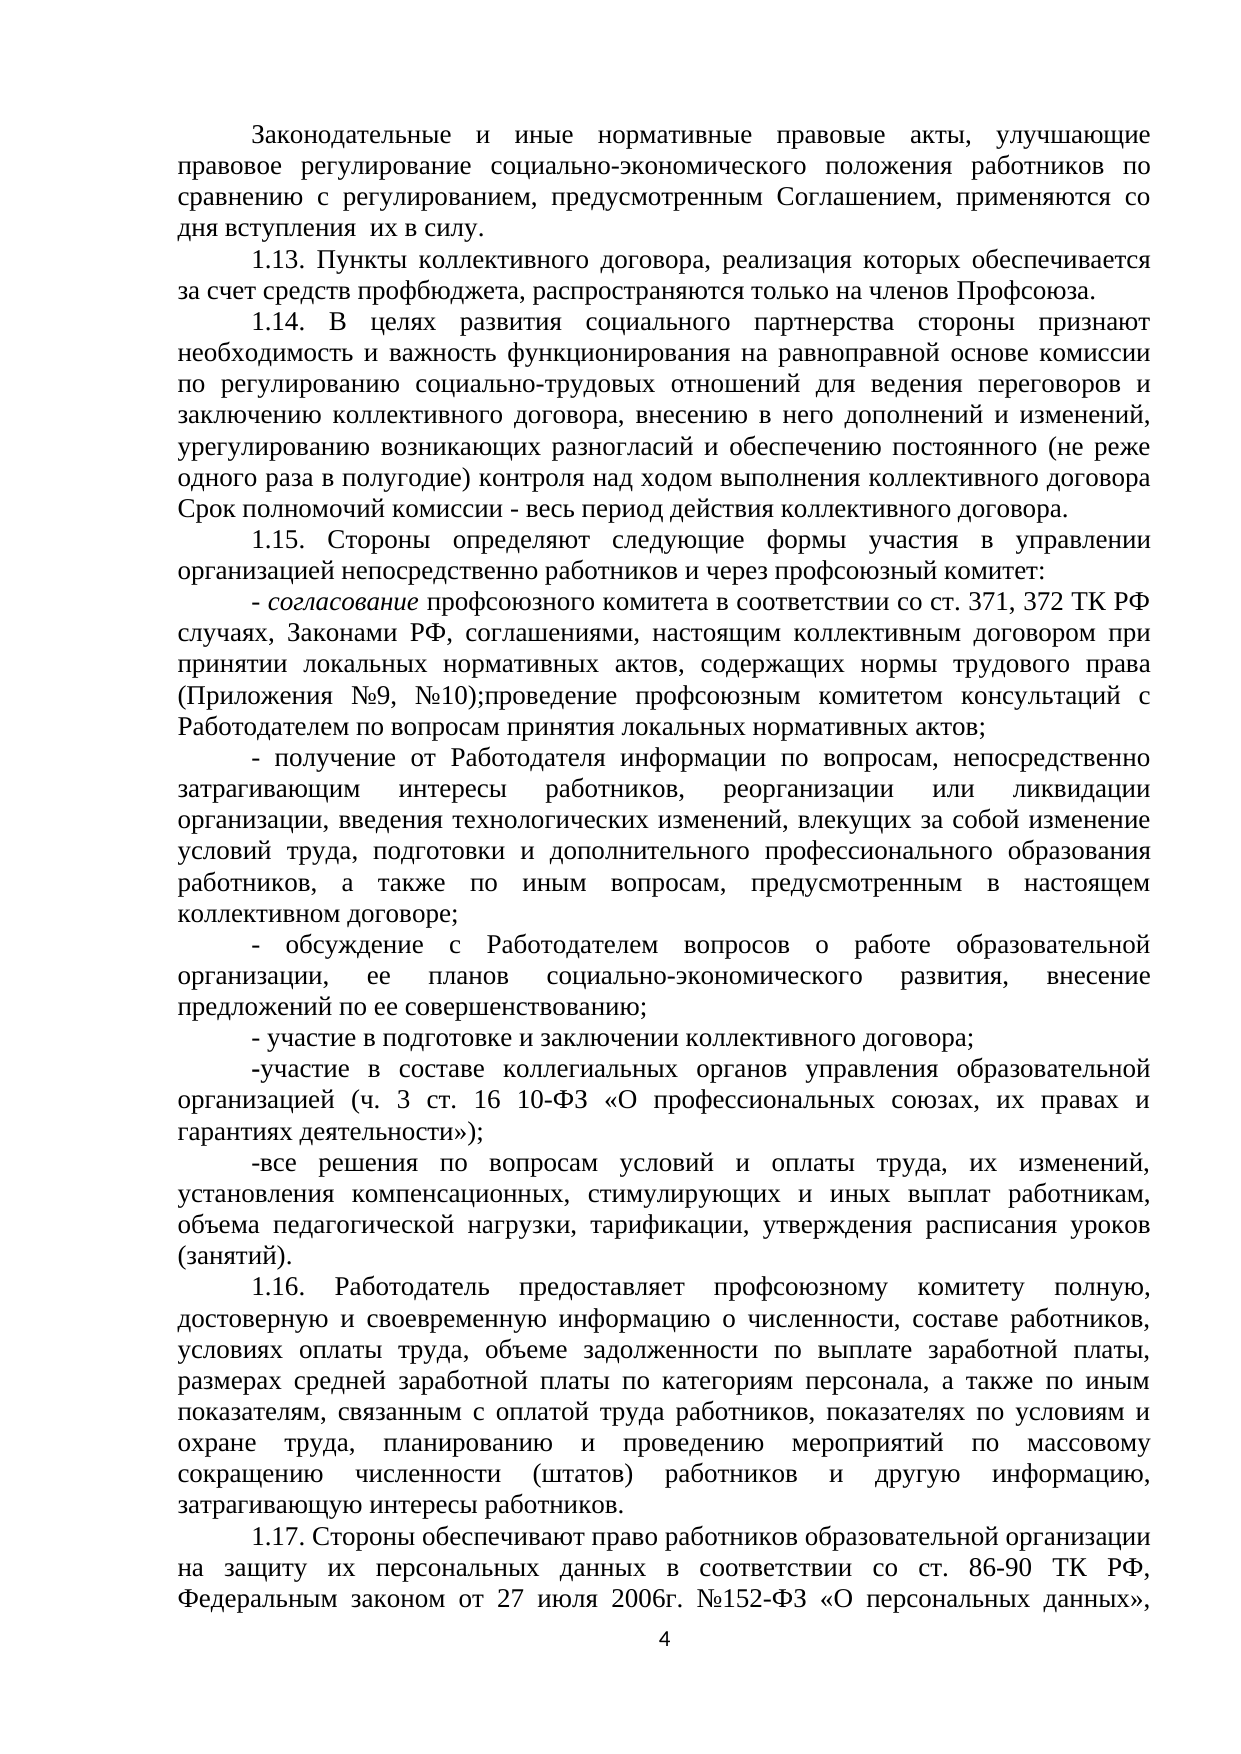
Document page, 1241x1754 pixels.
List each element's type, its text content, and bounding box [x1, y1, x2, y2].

text 1.15. Стороны определяют следующие формы участия в управлении организацией непосредственно работников и через профсоюзный комитет: [177, 523, 1152, 585]
text -все решения по вопросам условий и оплаты труда, их изменений, установления компенсационных, стимулирующих и иных выплат работникам, объема педагогической нагрузки, тарификации, утверждения расписания уроков (занятий). [177, 1146, 1152, 1271]
text - получение от Работодателя информации по вопросам, непосредственно затрагивающим интересы работников, реорганизации или ликвидации организации, введения технологических изменений, влекущих за собой изменение условий труда, подготовки и дополнительного профессионального образования работников, а также по иным вопросам, предусмотренным в настоящем коллективном договоре; [177, 741, 1152, 928]
text 1.16. Работодатель предоставляет профсоюзному комитету полную, достоверную и своевременную информацию о численности, составе работников, условиях оплаты труда, объеме задолженности по выплате заработной платы, размерах средней заработной платы по категориям персонала, а также по иным показателям, связанным с оплатой труда работников, показателях по условиям и охране труда, планированию и проведению мероприятий по массовому сокращению численности (штатов) работников и другую информацию, затрагивающую интересы работников. [177, 1271, 1152, 1520]
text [177, 1520, 1152, 1613]
text 1.13. Пункты коллективного договора, реализация которых обеспечивается за счет средств профбюджета, распространяются только на членов Профсоюза. [177, 243, 1152, 305]
text -участие в составе коллегиальных органов управления образовательной организацией (ч. 3 ст. 16 10-ФЗ «О профессиональных союзах, их правах и гарантиях деятельности»); [177, 1052, 1152, 1146]
text - обсуждение с Работодателем вопросов о работе образовательной организации, ее планов социально-экономического развития, внесение предложений по ее совершенствованию; [177, 928, 1152, 1021]
text - участие в подготовке и заключении коллективного договора; [177, 1021, 1152, 1052]
text Законодательные и иные нормативные правовые акты, улучшающие правовое регулирование социально-экономического положения работников по сравнению с регулированием, предусмотренным Соглашением, применяются со дня вступления их в силу. [177, 118, 1152, 243]
text 1.14. В целях развития социального партнерства стороны признают необходимость и важность функционирования на равноправной основе комиссии по регулированию социально-трудовых отношений для ведения переговоров и заключению коллективного договора, внесению в него дополнений и изменений, урегулированию возникающих разногласий и обеспечению постоянного (не реже одного раза в полугодие) контроля над ходом выполнения коллективного договора Срок полномочий комиссии - весь период действия коллективного договора. [177, 305, 1152, 523]
text - согласование профсоюзного комитета в соответствии со ст. 371, 372 ТК РФ случаях, Законами РФ, соглашениями, настоящим коллективным договором при принятии локальных нормативных актов, содержащих нормы трудового права (Приложения №9, №10);проведение профсоюзным комитетом консультаций с Работодателем по вопросам принятия локальных нормативных актов; [177, 585, 1152, 741]
